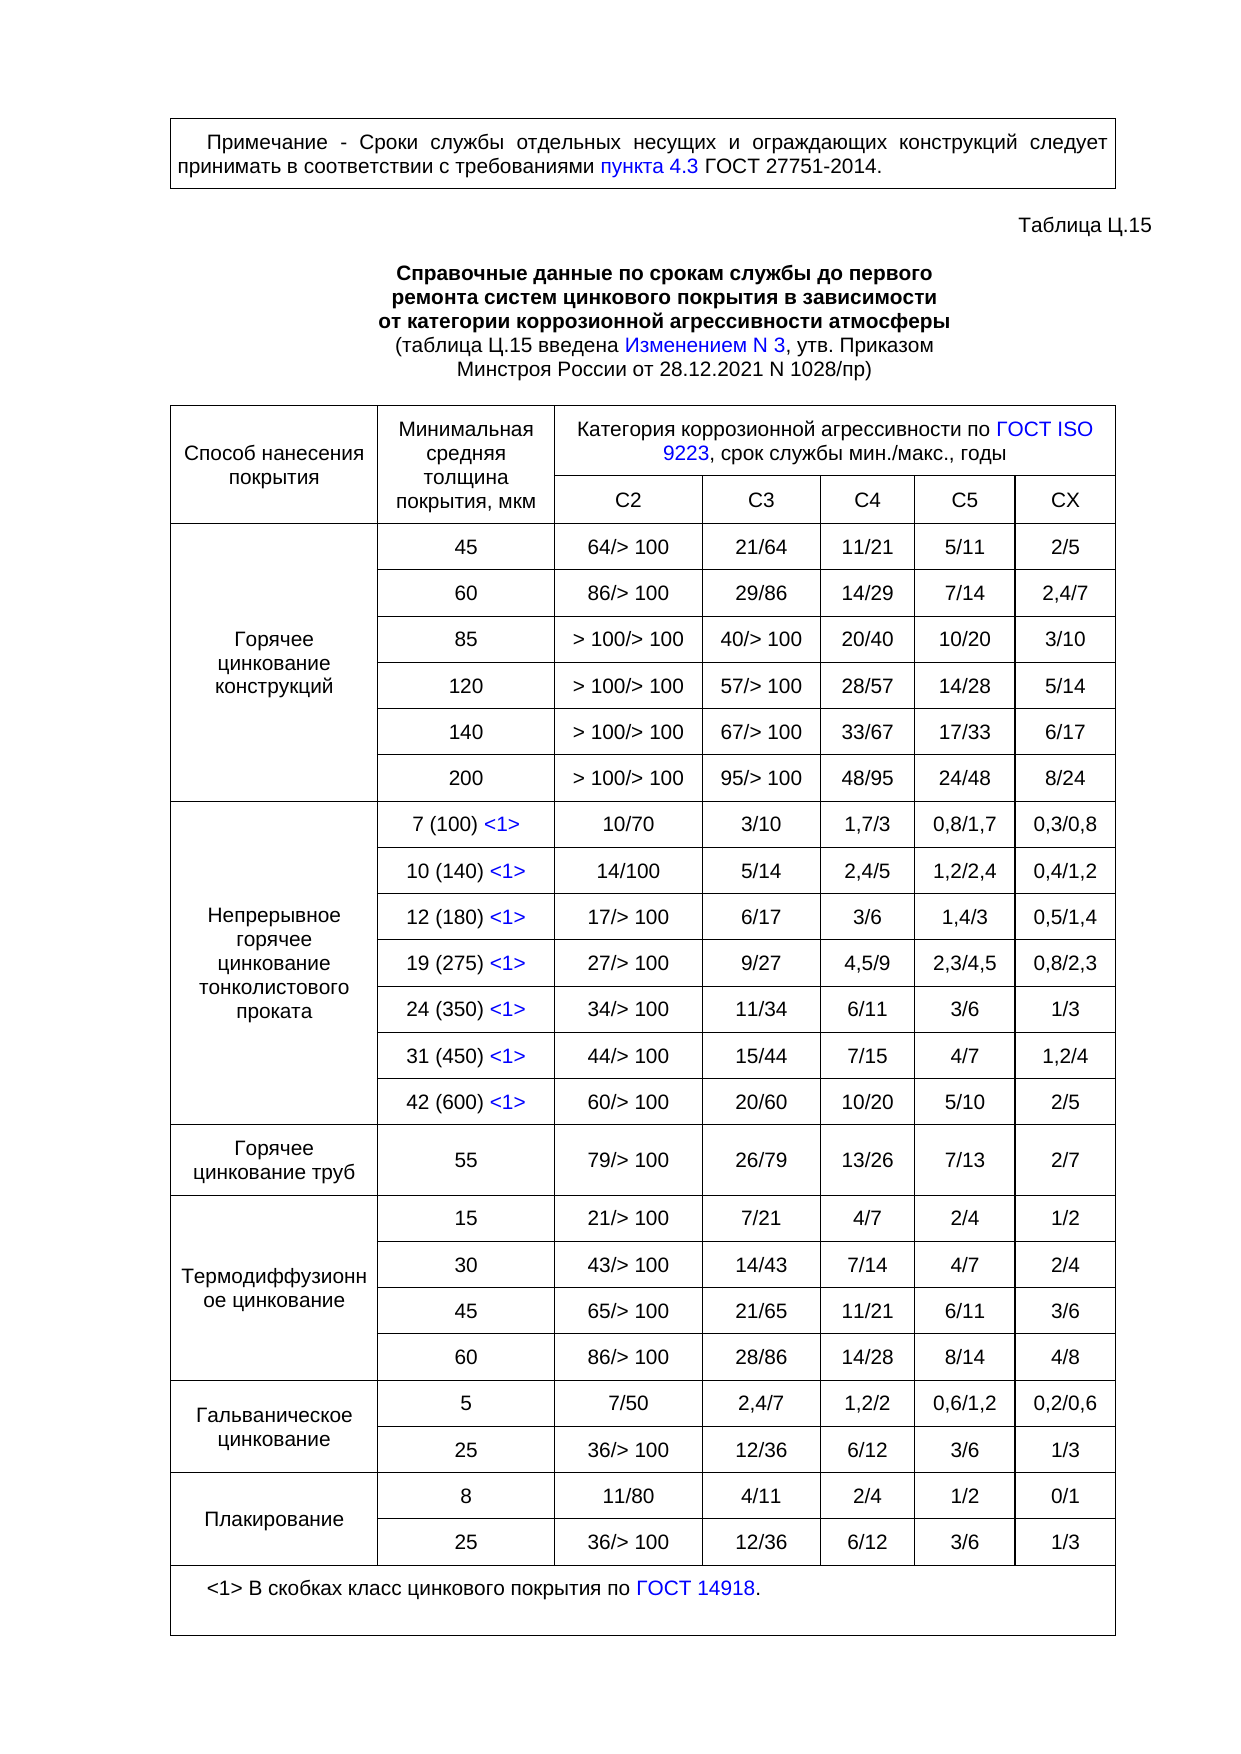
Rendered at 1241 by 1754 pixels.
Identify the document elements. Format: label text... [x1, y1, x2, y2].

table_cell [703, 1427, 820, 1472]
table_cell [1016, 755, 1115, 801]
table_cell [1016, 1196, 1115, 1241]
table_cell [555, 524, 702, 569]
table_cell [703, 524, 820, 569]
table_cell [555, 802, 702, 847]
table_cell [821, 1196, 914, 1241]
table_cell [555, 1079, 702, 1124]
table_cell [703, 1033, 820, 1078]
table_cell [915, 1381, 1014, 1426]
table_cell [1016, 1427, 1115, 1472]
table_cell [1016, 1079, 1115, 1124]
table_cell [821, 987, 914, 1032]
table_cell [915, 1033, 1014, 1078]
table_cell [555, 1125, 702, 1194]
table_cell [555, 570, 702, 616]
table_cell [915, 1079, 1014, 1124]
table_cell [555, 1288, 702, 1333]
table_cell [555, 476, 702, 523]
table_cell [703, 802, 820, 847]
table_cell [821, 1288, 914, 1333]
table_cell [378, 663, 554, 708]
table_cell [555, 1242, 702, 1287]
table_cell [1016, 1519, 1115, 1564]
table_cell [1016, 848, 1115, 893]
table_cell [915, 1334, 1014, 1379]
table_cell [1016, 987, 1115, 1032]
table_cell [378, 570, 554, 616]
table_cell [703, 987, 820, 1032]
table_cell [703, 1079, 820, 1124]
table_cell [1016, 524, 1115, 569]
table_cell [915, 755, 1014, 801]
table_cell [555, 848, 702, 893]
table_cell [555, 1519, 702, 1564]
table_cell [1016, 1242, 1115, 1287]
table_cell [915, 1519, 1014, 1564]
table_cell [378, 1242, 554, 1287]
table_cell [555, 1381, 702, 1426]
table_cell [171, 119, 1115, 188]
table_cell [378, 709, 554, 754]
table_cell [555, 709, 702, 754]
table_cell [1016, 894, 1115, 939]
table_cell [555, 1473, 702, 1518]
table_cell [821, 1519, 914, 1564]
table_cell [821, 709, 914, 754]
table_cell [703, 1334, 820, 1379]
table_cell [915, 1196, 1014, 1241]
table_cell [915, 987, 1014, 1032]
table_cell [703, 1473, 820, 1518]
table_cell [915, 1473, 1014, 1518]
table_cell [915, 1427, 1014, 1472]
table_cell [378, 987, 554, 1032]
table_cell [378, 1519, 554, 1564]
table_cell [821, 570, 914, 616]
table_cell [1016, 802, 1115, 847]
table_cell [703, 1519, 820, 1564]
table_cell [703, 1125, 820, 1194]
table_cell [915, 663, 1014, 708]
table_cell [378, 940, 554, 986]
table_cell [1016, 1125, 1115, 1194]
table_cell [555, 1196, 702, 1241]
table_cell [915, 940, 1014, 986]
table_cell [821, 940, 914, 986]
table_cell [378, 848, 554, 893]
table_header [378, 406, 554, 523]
text от категории коррозионной агрессивности атмосферы [177, 309, 1152, 333]
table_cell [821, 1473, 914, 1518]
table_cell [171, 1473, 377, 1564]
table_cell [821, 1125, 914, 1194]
text (таблица Ц.15 введена Изменением N 3, утв. Приказом [177, 333, 1152, 357]
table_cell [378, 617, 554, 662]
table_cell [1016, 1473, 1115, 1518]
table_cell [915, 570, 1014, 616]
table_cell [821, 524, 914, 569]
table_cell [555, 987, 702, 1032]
text Таблица Ц.15 [177, 213, 1152, 237]
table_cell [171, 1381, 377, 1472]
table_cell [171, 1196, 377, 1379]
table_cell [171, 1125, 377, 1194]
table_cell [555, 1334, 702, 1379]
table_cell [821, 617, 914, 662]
text Справочные данные по срокам службы до первого [177, 261, 1152, 285]
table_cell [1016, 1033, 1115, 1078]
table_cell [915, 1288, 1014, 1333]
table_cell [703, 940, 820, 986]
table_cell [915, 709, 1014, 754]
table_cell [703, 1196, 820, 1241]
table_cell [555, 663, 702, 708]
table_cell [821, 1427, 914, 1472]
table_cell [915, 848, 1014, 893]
text Минстроя России от 28.12.2021 N 1028/пр) [177, 357, 1152, 381]
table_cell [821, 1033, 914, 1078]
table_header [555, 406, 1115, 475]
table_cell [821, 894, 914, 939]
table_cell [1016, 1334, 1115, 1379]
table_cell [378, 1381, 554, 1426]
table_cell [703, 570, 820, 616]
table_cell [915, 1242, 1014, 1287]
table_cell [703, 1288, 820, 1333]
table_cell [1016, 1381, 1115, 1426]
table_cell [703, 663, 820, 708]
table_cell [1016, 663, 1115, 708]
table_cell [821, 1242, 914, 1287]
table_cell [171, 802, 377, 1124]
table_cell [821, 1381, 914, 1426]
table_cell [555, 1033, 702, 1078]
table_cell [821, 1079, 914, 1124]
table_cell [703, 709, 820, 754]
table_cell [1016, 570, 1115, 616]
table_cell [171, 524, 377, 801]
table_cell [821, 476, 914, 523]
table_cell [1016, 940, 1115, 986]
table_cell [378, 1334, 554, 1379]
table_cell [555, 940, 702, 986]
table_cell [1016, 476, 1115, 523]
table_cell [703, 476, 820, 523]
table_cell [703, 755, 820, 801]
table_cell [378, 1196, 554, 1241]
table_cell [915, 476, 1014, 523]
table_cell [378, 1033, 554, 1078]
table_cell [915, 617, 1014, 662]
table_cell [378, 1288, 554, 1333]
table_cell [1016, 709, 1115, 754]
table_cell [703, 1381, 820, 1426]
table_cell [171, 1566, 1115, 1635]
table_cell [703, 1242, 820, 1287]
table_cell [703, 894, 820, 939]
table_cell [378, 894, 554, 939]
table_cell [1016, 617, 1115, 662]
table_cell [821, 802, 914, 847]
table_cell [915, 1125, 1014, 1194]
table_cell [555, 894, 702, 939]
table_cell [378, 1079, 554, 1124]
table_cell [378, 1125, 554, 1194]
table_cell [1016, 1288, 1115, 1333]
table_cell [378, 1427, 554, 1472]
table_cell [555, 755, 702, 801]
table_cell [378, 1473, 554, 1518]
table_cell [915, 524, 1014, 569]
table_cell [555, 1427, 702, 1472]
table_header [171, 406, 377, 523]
text ремонта систем цинкового покрытия в зависимости [177, 285, 1152, 309]
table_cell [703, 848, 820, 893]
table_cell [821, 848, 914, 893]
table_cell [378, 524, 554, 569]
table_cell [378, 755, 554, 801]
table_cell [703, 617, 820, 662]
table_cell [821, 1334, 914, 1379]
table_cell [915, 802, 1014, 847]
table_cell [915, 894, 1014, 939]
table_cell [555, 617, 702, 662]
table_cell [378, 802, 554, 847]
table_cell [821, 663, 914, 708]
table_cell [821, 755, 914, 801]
